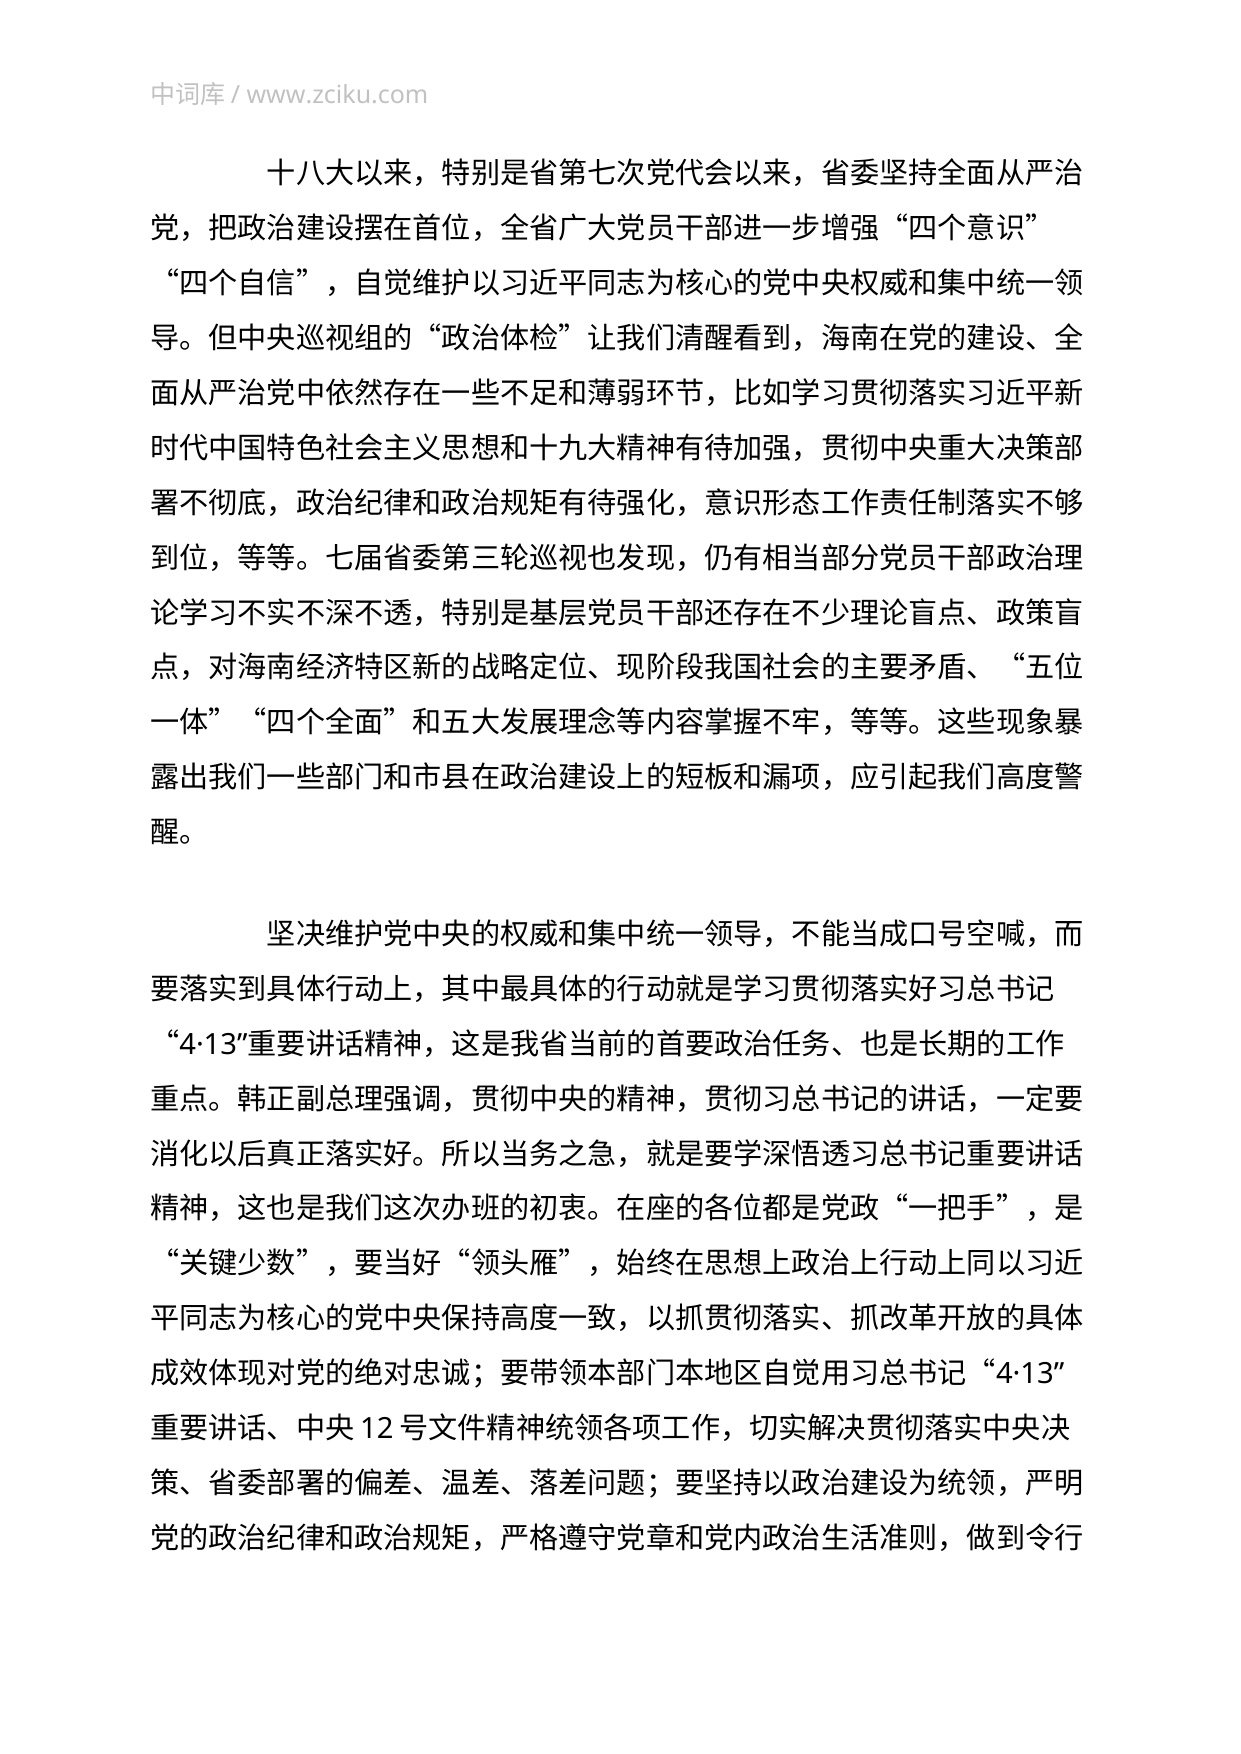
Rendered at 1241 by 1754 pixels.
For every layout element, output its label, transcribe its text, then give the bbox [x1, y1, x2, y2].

text 十八大以来，特别是省第七次党代会以来，省委坚持全面从严治党，把政治建设摆在首位，全省广大党员干部进一步增强“四个意识”“四个自信”，自觉维护以习近平同志为核心的党中央权威和集中统一领导。但中央巡视组的“政治体检”让我们清醒看到，海南在党的建设、全面从严治党中依然存在一些不足和薄弱环节，比如学习贯彻落实习近平新时代中国特色社会主义思想和十九大精神有待加强，贯彻中央重大决策部署不彻底，政治纪律和政治规矩有待强化，意识形态工作责任制落实不够到位，等等。七届省委第三轮巡视也发现，仍有相当部分党员干部政治理论学习不实不深不透，特别是基层党员干部还存在不少理论盲点、政策盲点，对海南经济特区新的战略定位、现阶段我国社会的主要矛盾、“五位一体”“四个全面”和五大发展理念等内容掌握不牢，等等。这些现象暴露出我们一些部门和市县在政治建设上的短板和漏项，应引起我们高度警醒。 [150, 150, 1090, 851]
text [150, 911, 1090, 1557]
